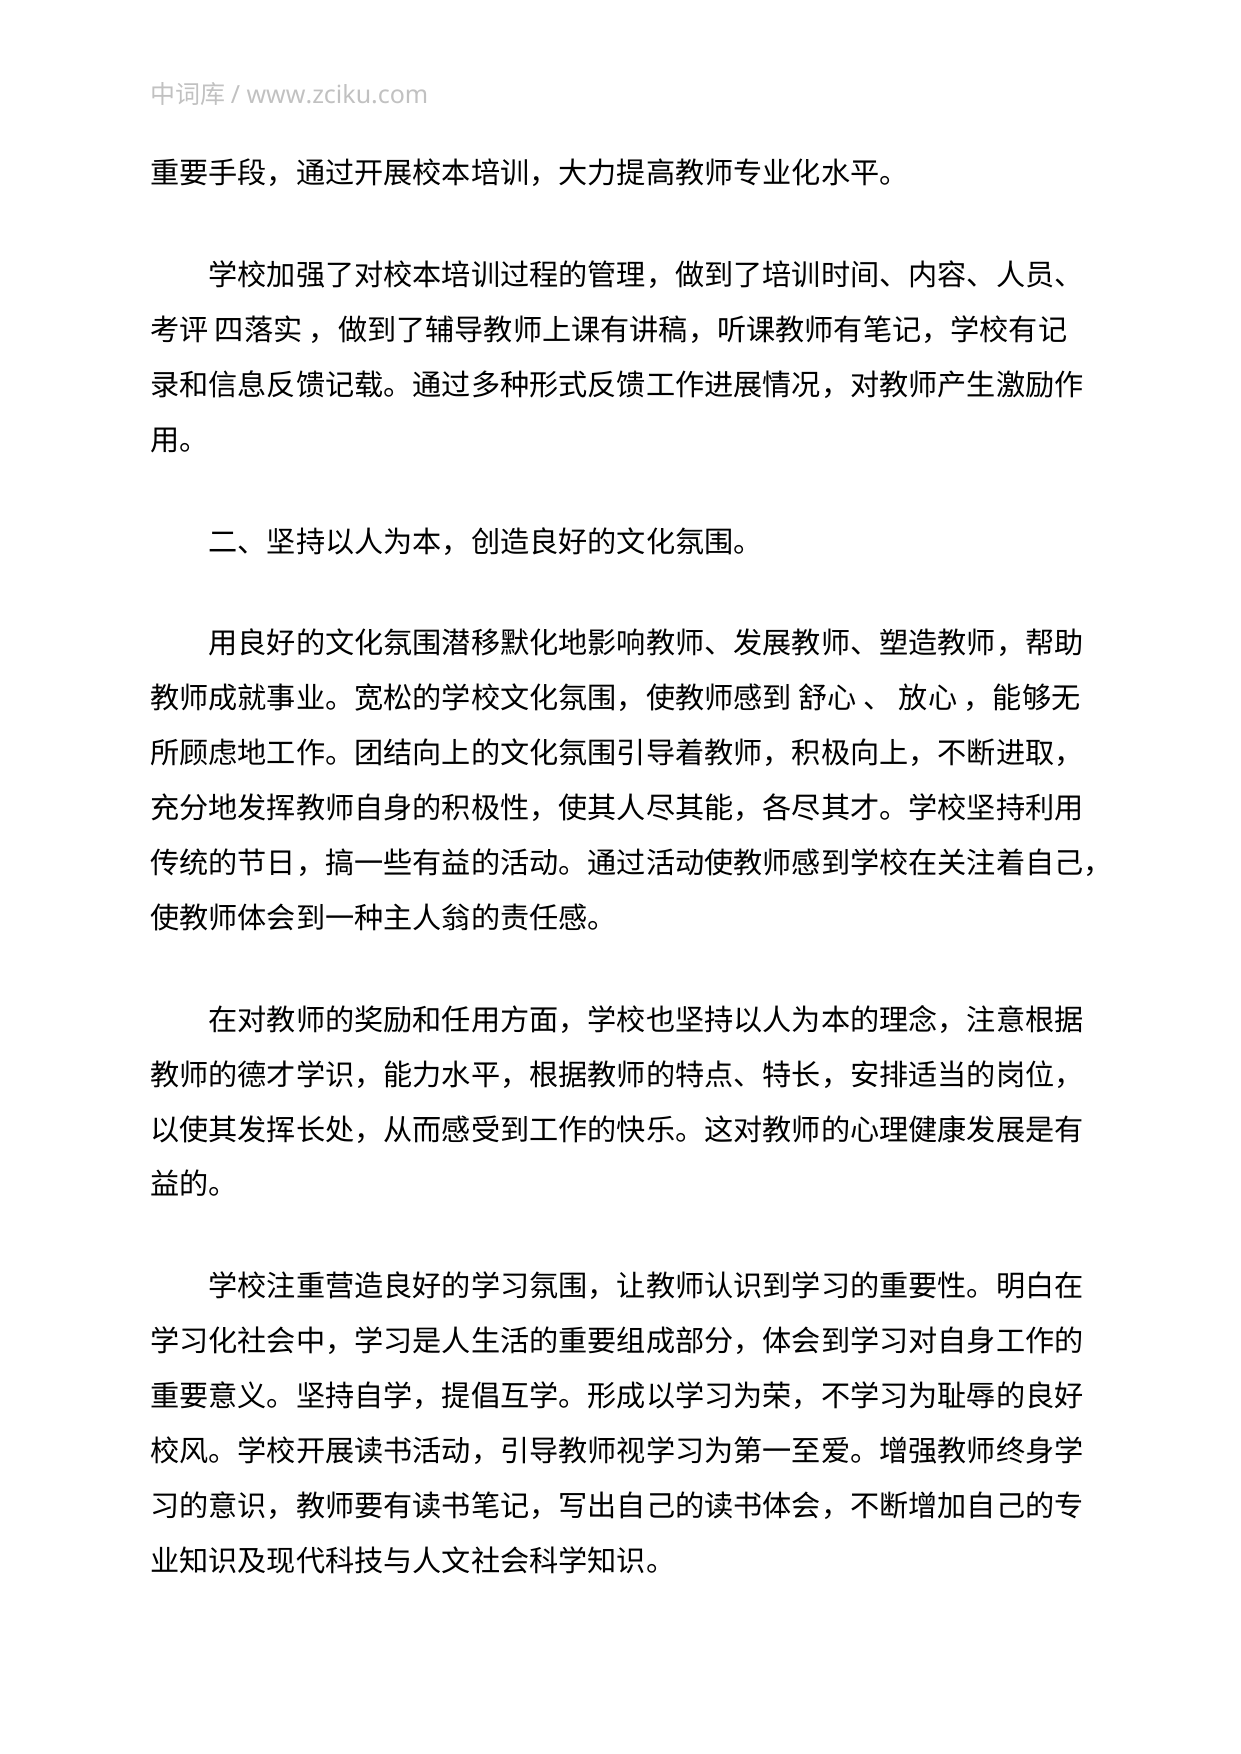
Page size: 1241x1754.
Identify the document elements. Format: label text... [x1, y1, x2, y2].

text 二、坚持以人为本，创造良好的文化氛围。 [150, 518, 1090, 561]
text 学校注重营造良好的学习氛围，让教师认识到学习的重要性。明白在学习化社会中，学习是人生活的重要组成部分，体会到学习对自身工作的重要意义。坚持自学，提倡互学。形成以学习为荣，不学习为耻辱的良好校风。学校开展读书活动，引导教师视学习为第一至爱。增强教师终身学习的意识，教师要有读书笔记，写出自己的读书体会，不断增加自己的专业知识及现代科技与人文社会科学知识。 [150, 1263, 1090, 1579]
text 用良好的文化氛围潜移默化地影响教师、发展教师、塑造教师，帮助教师成就事业。宽松的学校文化氛围，使教师感到 舒心 、 放心 ，能够无所顾虑地工作。团结向上的文化氛围引导着教师，积极向上，不断进取，充分地发挥教师自身的积极性，使其人尽其能，各尽其才。学校坚持利用传统的节日，搞一些有益的活动。通过活动使教师感到学校在关注着自己，使教师体会到一种主人翁的责任感。 [150, 620, 1090, 937]
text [150, 150, 1090, 192]
text 学校加强了对校本培训过程的管理，做到了培训时间、内容、人员、考评 四落实 ，做到了辅导教师上课有讲稿，听课教师有笔记，学校有记录和信息反馈记载。通过多种形式反馈工作进展情况，对教师产生激励作用。 [150, 252, 1090, 459]
text 在对教师的奖励和任用方面，学校也坚持以人为本的理念，注意根据教师的德才学识，能力水平，根据教师的特点、特长，安排适当的岗位，以使其发挥长处，从而感受到工作的快乐。这对教师的心理健康发展是有益的。 [150, 996, 1090, 1203]
